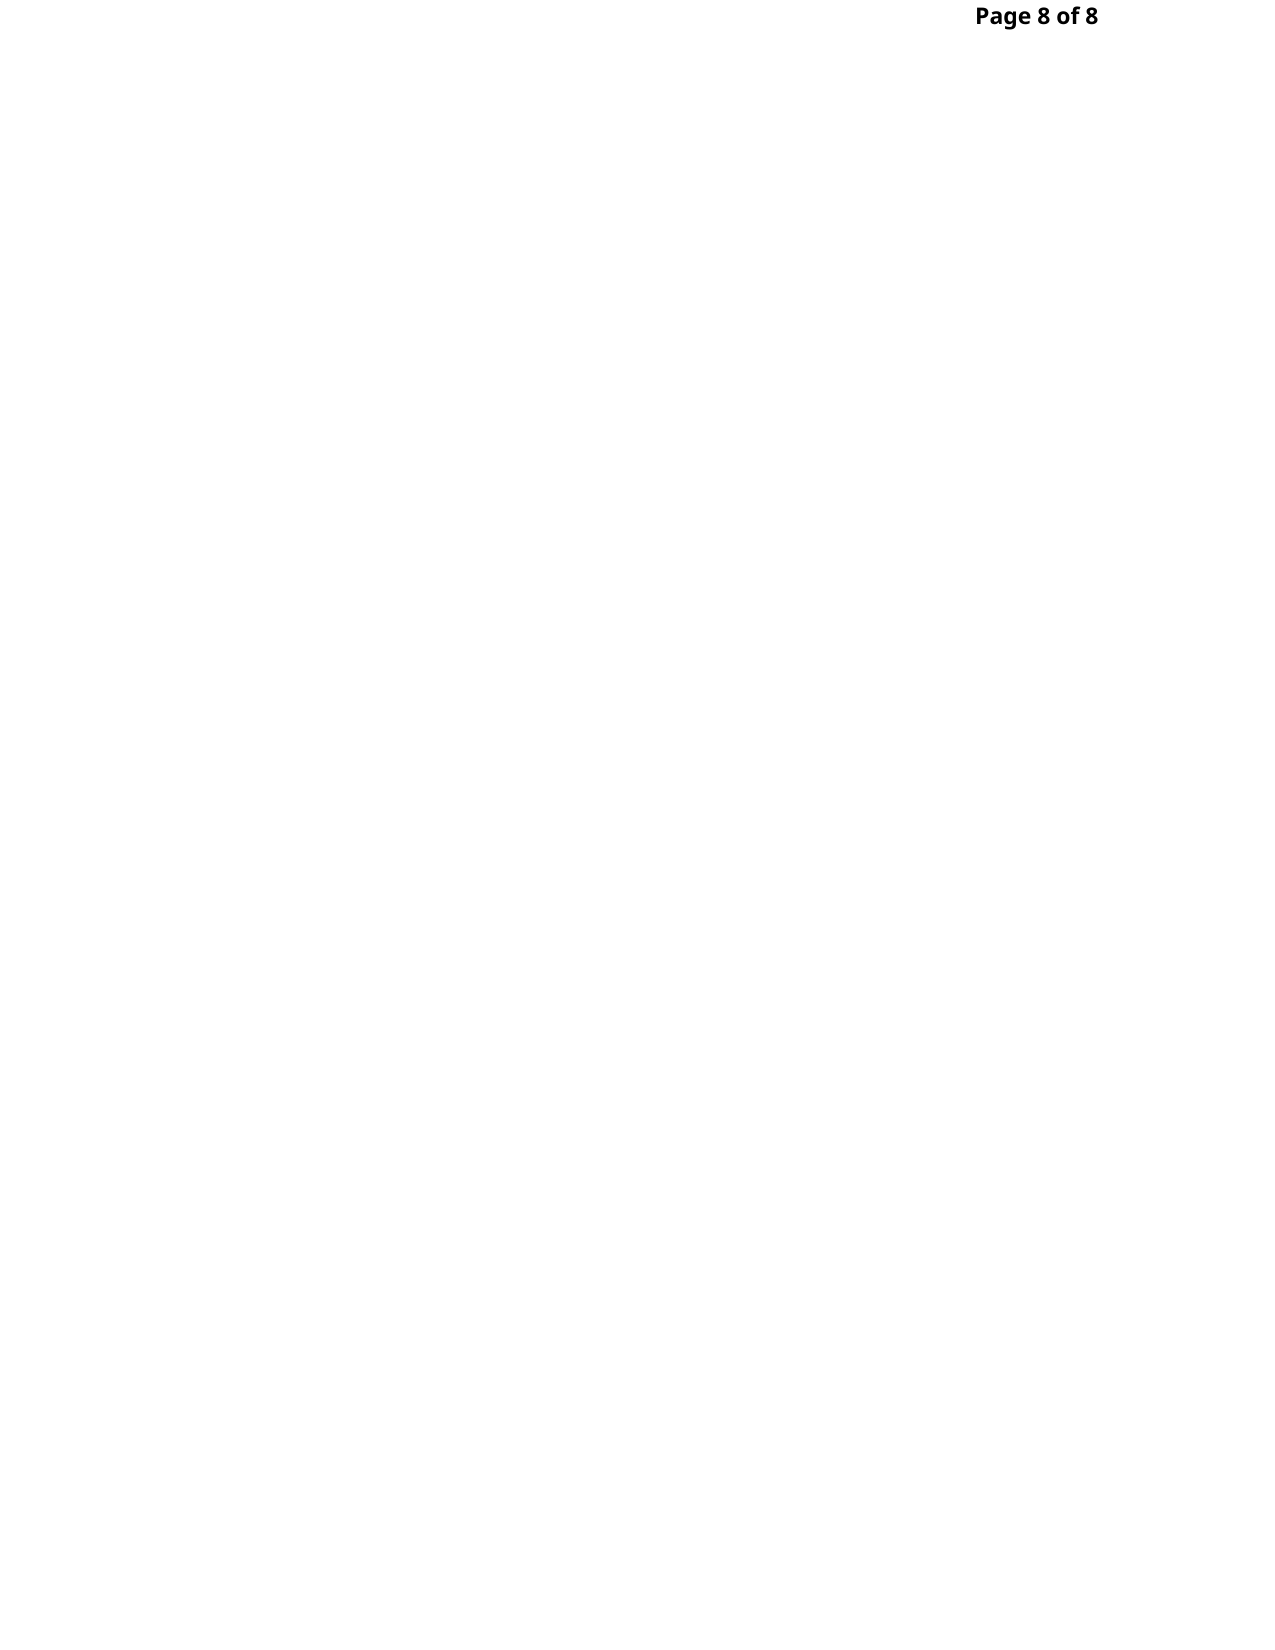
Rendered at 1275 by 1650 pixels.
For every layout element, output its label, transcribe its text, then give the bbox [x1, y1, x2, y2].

text Page 8 of 8 [150, 0, 1125, 31]
